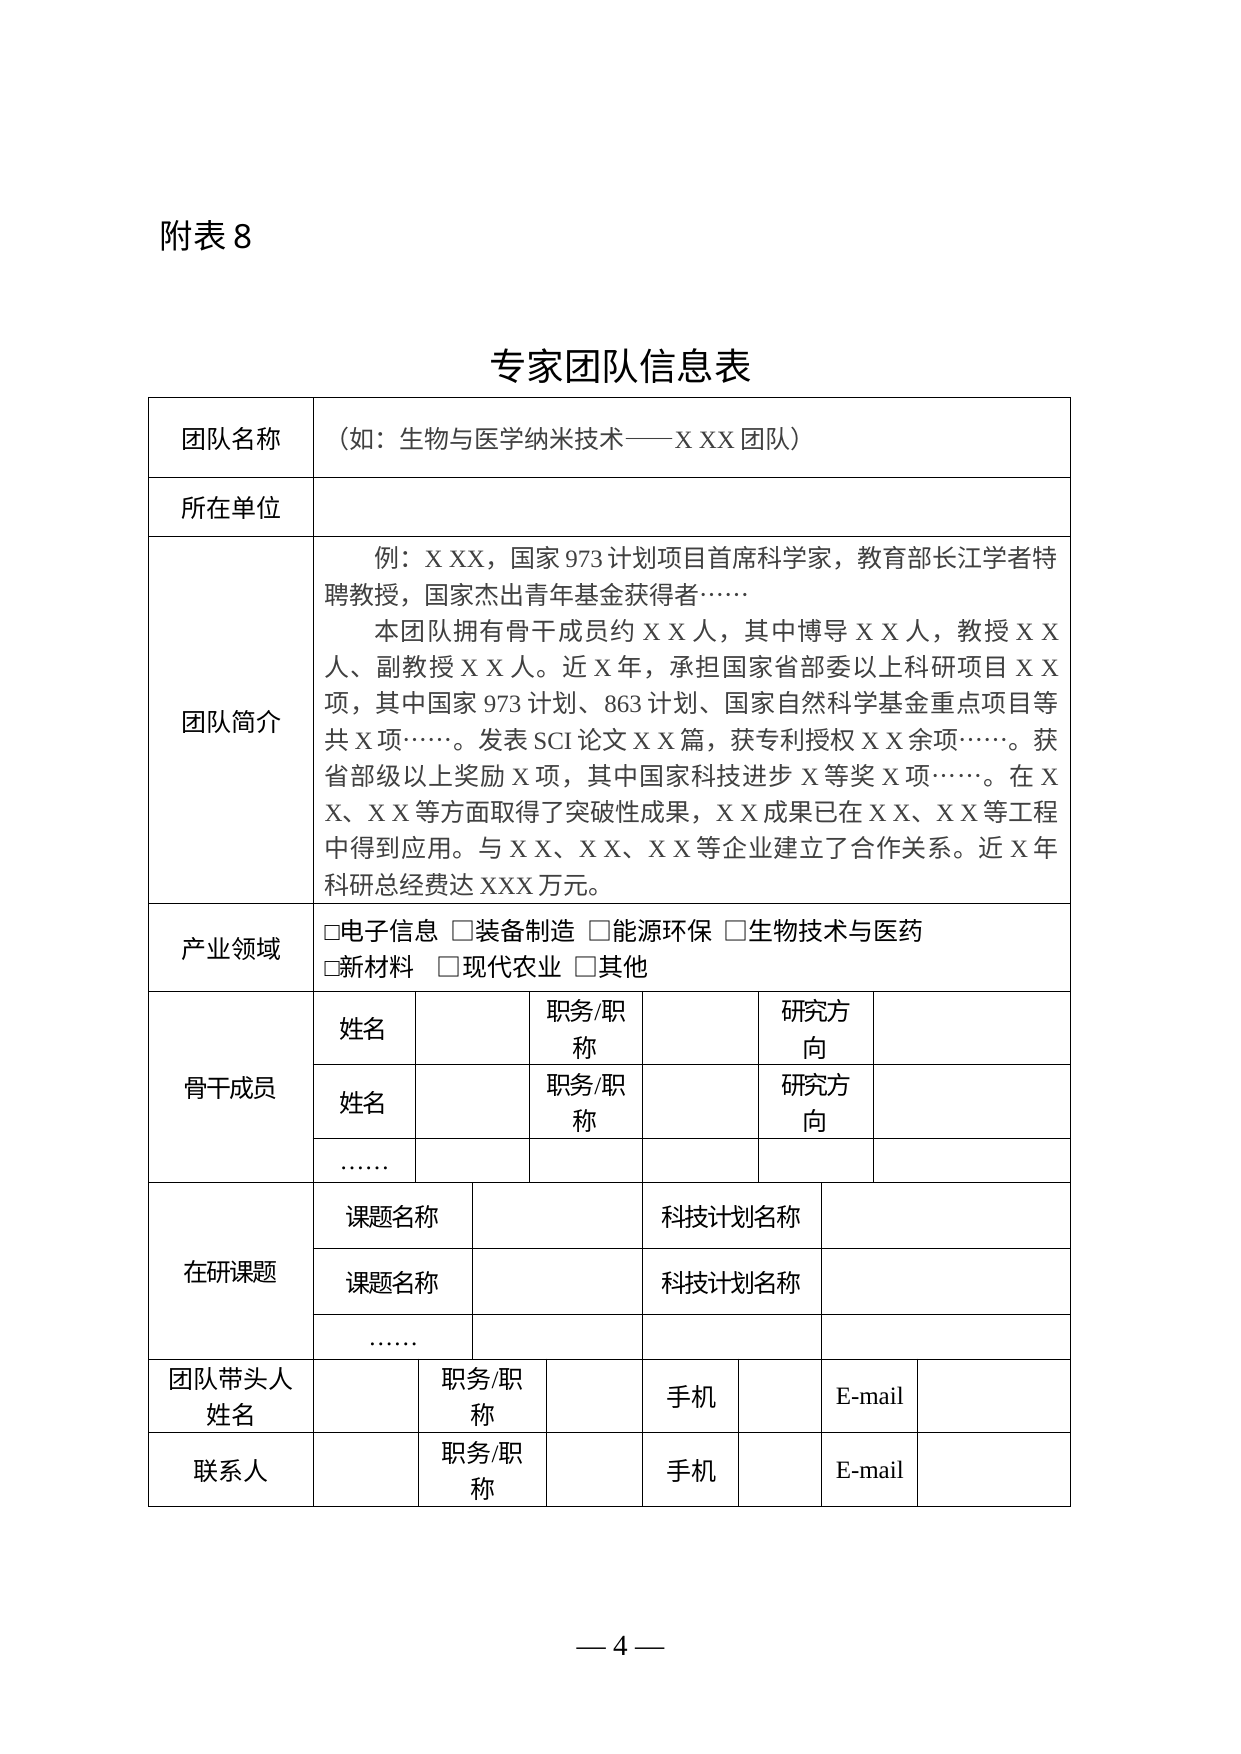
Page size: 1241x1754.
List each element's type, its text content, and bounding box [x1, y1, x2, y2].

table_cell 职务/职称 [530, 992, 642, 1064]
table_cell [547, 1360, 642, 1432]
table_cell [314, 1360, 418, 1432]
table_cell 研究方向 [759, 992, 873, 1064]
table_cell 姓名 [314, 992, 415, 1064]
table_cell [473, 1315, 642, 1358]
table_cell E-mail [822, 1433, 917, 1506]
table_cell [314, 1433, 418, 1506]
table_cell [822, 1249, 1070, 1314]
table_cell 职务/职称 [530, 1065, 642, 1138]
table_cell 课题名称 [314, 1249, 472, 1314]
table_cell 研究方向 [759, 1065, 873, 1138]
table_cell 联系人 [149, 1433, 313, 1506]
table_cell [874, 1139, 1070, 1182]
table_cell [874, 1065, 1070, 1138]
table_cell 所在单位 [149, 478, 313, 536]
table_cell [643, 1139, 758, 1182]
table_cell 手机 [643, 1360, 738, 1432]
table_cell [822, 1315, 1070, 1358]
table_cell [314, 478, 1070, 536]
table_cell [547, 1433, 642, 1506]
table_cell …… [314, 1139, 415, 1182]
table_cell [822, 1183, 1070, 1248]
table_cell …… [314, 1315, 472, 1358]
text 附表8 [159, 202, 1081, 267]
table_cell [416, 992, 529, 1064]
table_cell [416, 1139, 529, 1182]
table_cell E-mail [822, 1360, 917, 1432]
table_cell 科技计划名称 [643, 1183, 821, 1248]
table_cell [643, 992, 758, 1064]
table_cell [759, 1139, 873, 1182]
table_cell 在研课题 [149, 1183, 313, 1358]
table_cell [473, 1183, 642, 1248]
table_cell [918, 1433, 1070, 1506]
table_cell 团队带头人 姓名 [149, 1360, 313, 1432]
table_cell 姓名 [314, 1065, 415, 1138]
table_cell [739, 1433, 821, 1506]
text 专家团队信息表 [159, 332, 1081, 397]
table_header 团队名称 [149, 398, 313, 477]
table_cell 产业领域 [149, 904, 313, 991]
table_cell 科技计划名称 [643, 1249, 821, 1314]
table_cell [643, 1315, 821, 1358]
table_cell 职务/职称 [419, 1360, 546, 1432]
table_cell 职务/职称 [419, 1433, 546, 1506]
table_cell [918, 1360, 1070, 1432]
table_cell 骨干成员 [149, 992, 313, 1182]
table_cell 课题名称 [314, 1183, 472, 1248]
table_cell [416, 1065, 529, 1138]
table_cell 例：X XX，国家973计划项目首席科学家，教育部长江学者特聘教授，国家杰出青年基金获得者…… 本团队拥有骨干成员约X X人，其中博导X X人，教授X X人、副教授X X人。近X年，承担国家省部委以上科研项目X X项，其中国家973计划、863计划、国家自然科学基金重点项目等共X项……。发表SCI论文X X篇，获专利授权X X余项……。获省部级以上奖励X项，其中国家科技进步X等奖X项……。在X X、X X等方面取得了突破性成果，X X成果已在X X、X X等工程中得到应用。与X X、X X、X X等企业建立了合作关系。近X年科研总经费达XXX万元。 [314, 537, 1070, 903]
table_header （如：生物与医学纳米技术——X XX团队） [314, 398, 1070, 477]
table_cell [530, 1139, 642, 1182]
table_cell □电子信息 □装备制造 □能源环保 □生物技术与医药 □新材料 □现代农业 □其他 [314, 904, 1070, 991]
table_cell [643, 1065, 758, 1138]
table_cell [874, 992, 1070, 1064]
table_cell [739, 1360, 821, 1432]
table_cell [473, 1249, 642, 1314]
table_cell 团队简介 [149, 537, 313, 903]
table_cell 手机 [643, 1433, 738, 1506]
